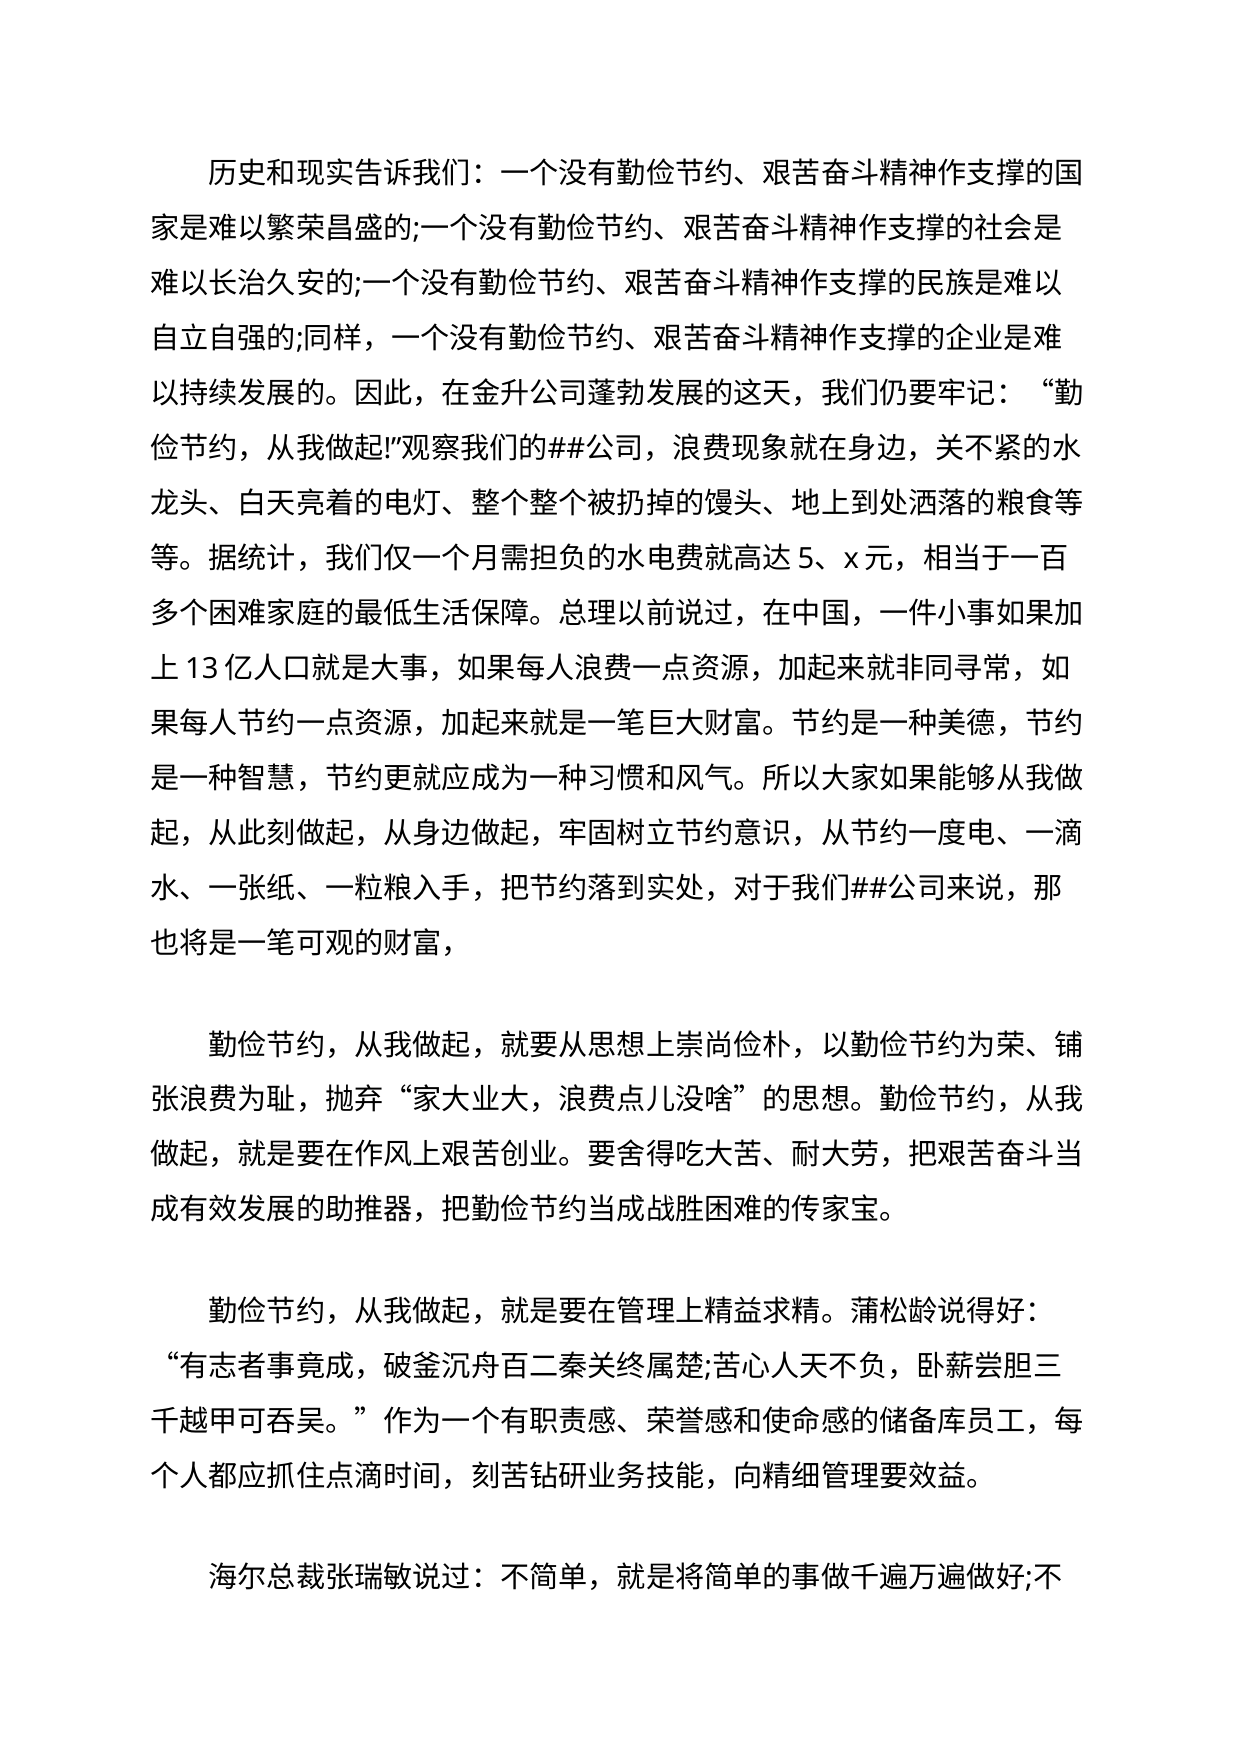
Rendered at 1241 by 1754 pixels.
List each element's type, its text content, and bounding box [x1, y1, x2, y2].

text 历史和现实告诉我们：一个没有勤俭节约、艰苦奋斗精神作支撑的国家是难以繁荣昌盛的;一个没有勤俭节约、艰苦奋斗精神作支撑的社会是难以长治久安的;一个没有勤俭节约、艰苦奋斗精神作支撑的民族是难以自立自强的;同样，一个没有勤俭节约、艰苦奋斗精神作支撑的企业是难以持续发展的。因此，在金升公司蓬勃发展的这天，我们仍要牢记：“勤俭节约，从我做起!”观察我们的##公司，浪费现象就在身边，关不紧的水龙头、白天亮着的电灯、整个整个被扔掉的馒头、地上到处洒落的粮食等等。据统计，我们仅一个月需担负的水电费就高达5、x元，相当于一百多个困难家庭的最低生活保障。总理以前说过，在中国，一件小事如果加上13亿人口就是大事，如果每人浪费一点资源，加起来就非同寻常，如果每人节约一点资源，加起来就是一笔巨大财富。节约是一种美德，节约是一种智慧，节约更就应成为一种习惯和风气。所以大家如果能够从我做起，从此刻做起，从身边做起，牢固树立节约意识，从节约一度电、一滴水、一张纸、一粒粮入手，把节约落到实处，对于我们##公司来说，那也将是一笔可观的财富， [150, 150, 1090, 962]
text 勤俭节约，从我做起，就是要在管理上精益求精。蒲松龄说得好：“有志者事竟成，破釜沉舟百二秦关终属楚;苦心人天不负，卧薪尝胆三千越甲可吞吴。”作为一个有职责感、荣誉感和使命感的储备库员工，每个人都应抓住点滴时间，刻苦钻研业务技能，向精细管理要效益。 [150, 1287, 1090, 1494]
text 勤俭节约，从我做起，就要从思想上崇尚俭朴，以勤俭节约为荣、铺张浪费为耻，抛弃“家大业大，浪费点儿没啥”的思想。勤俭节约，从我做起，就是要在作风上艰苦创业。要舍得吃大苦、耐大劳，把艰苦奋斗当成有效发展的助推器，把勤俭节约当成战胜困难的传家宝。 [150, 1021, 1090, 1228]
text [150, 1554, 1090, 1596]
